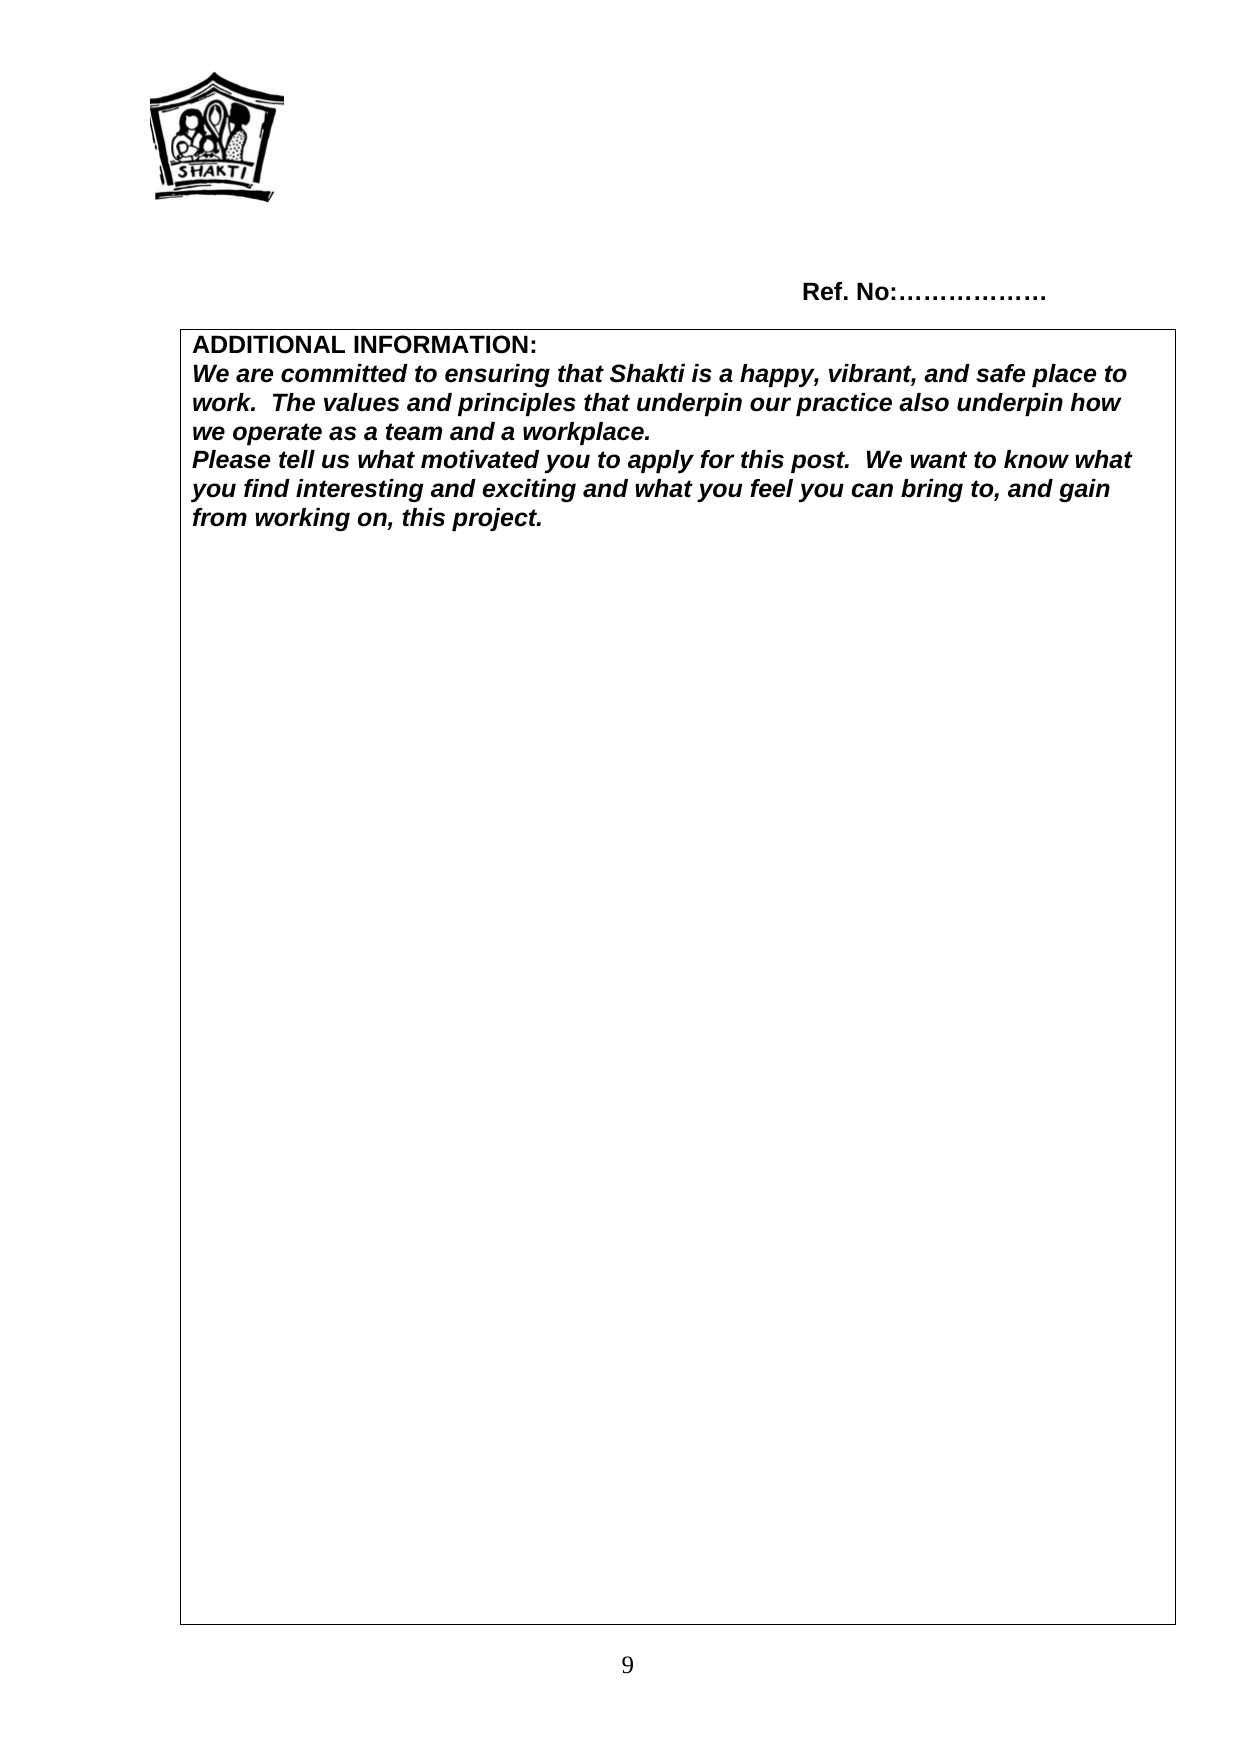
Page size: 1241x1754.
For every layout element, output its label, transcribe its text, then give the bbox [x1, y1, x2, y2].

picture [150, 70, 284, 205]
text Ref. No:……………… [206, 276, 1105, 305]
table_header ADDITIONAL INFORMATION: We are committed to ensuring that Shakti is a happy, vibrant, and safe place to work. The values and principles that underpin our practice also underpin how we operate as a team and a workplace. Please tell us what motivated you to apply for this post. We want to know what you find interesting and exciting and what you feel you can bring to, and gain from working on, this project. [181, 330, 1175, 1624]
